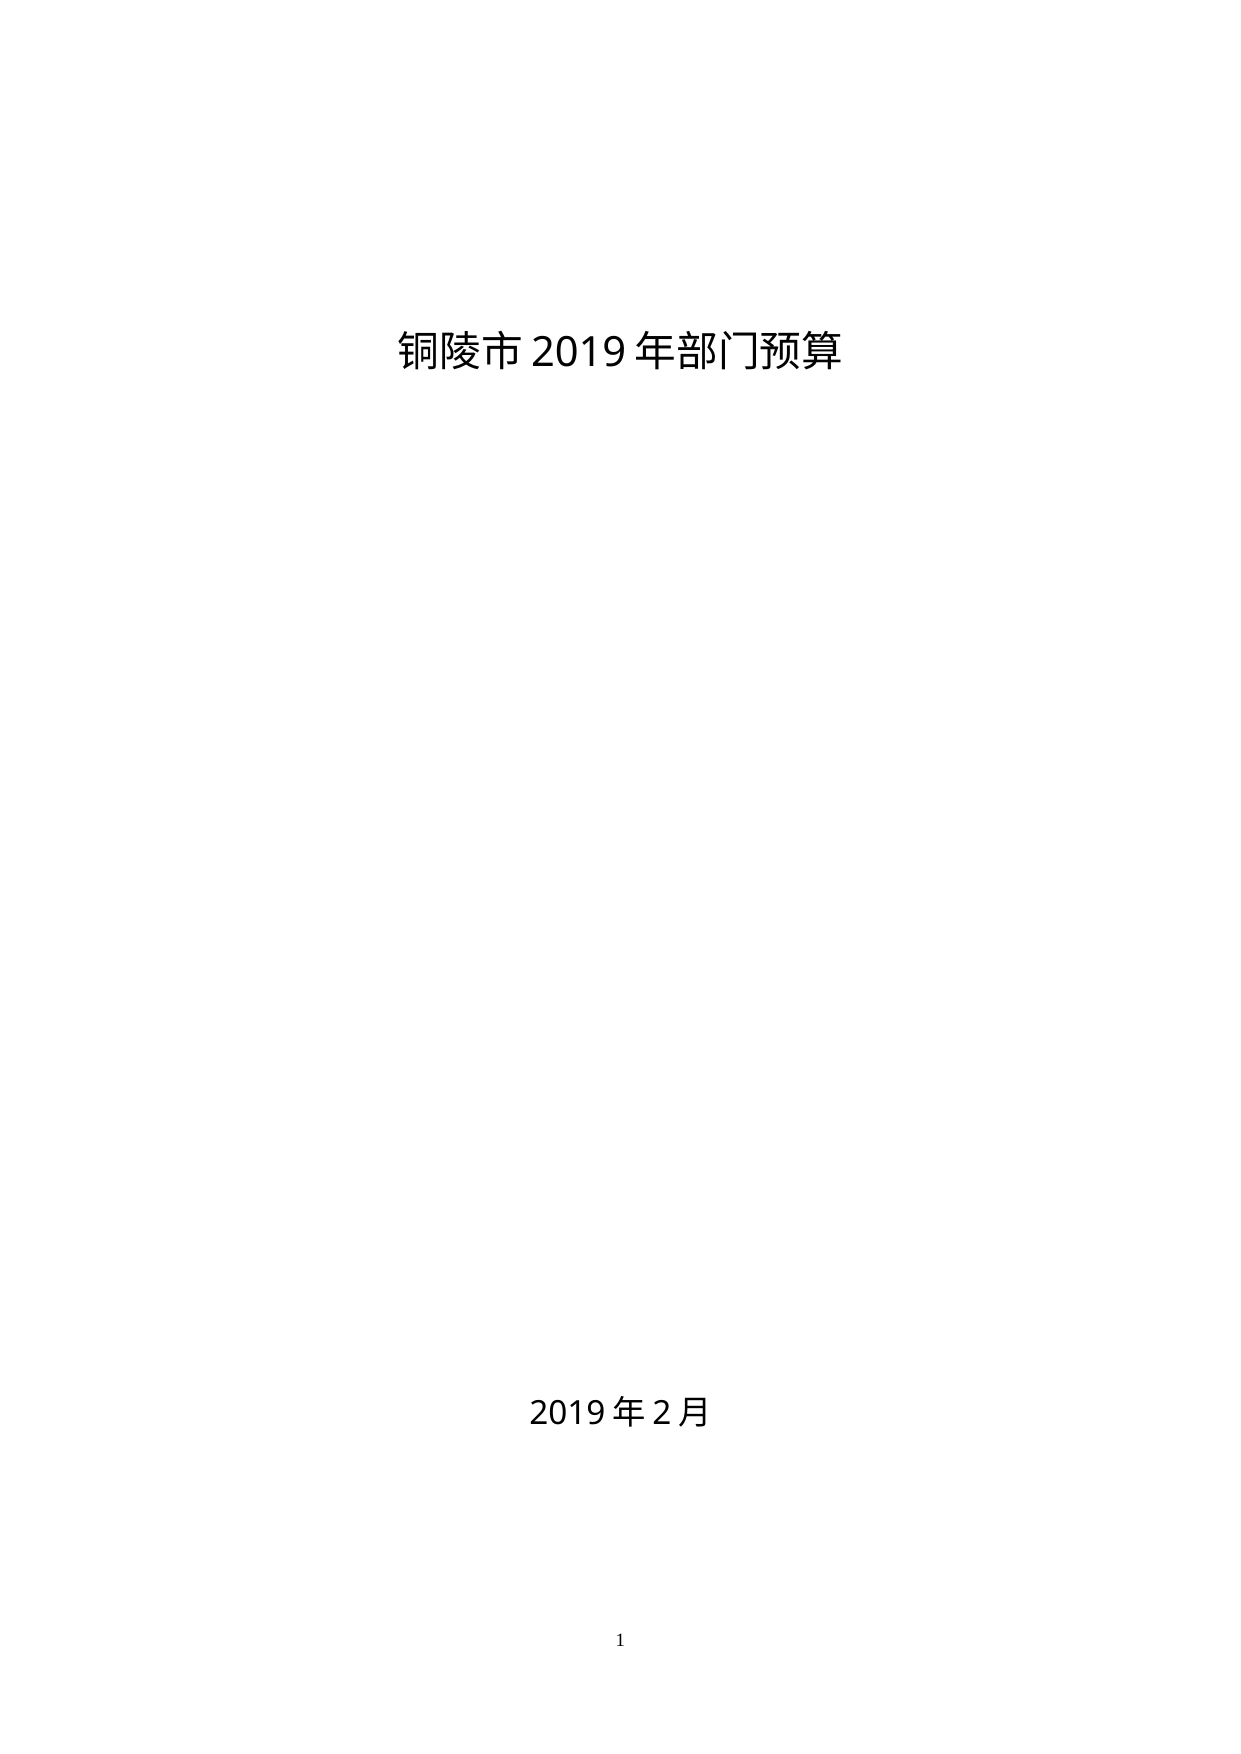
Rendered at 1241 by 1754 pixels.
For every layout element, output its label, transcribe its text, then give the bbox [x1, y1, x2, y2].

text 2019年2月 [159, 1374, 1081, 1437]
text 铜陵市2019年部门预算 [159, 317, 1081, 379]
